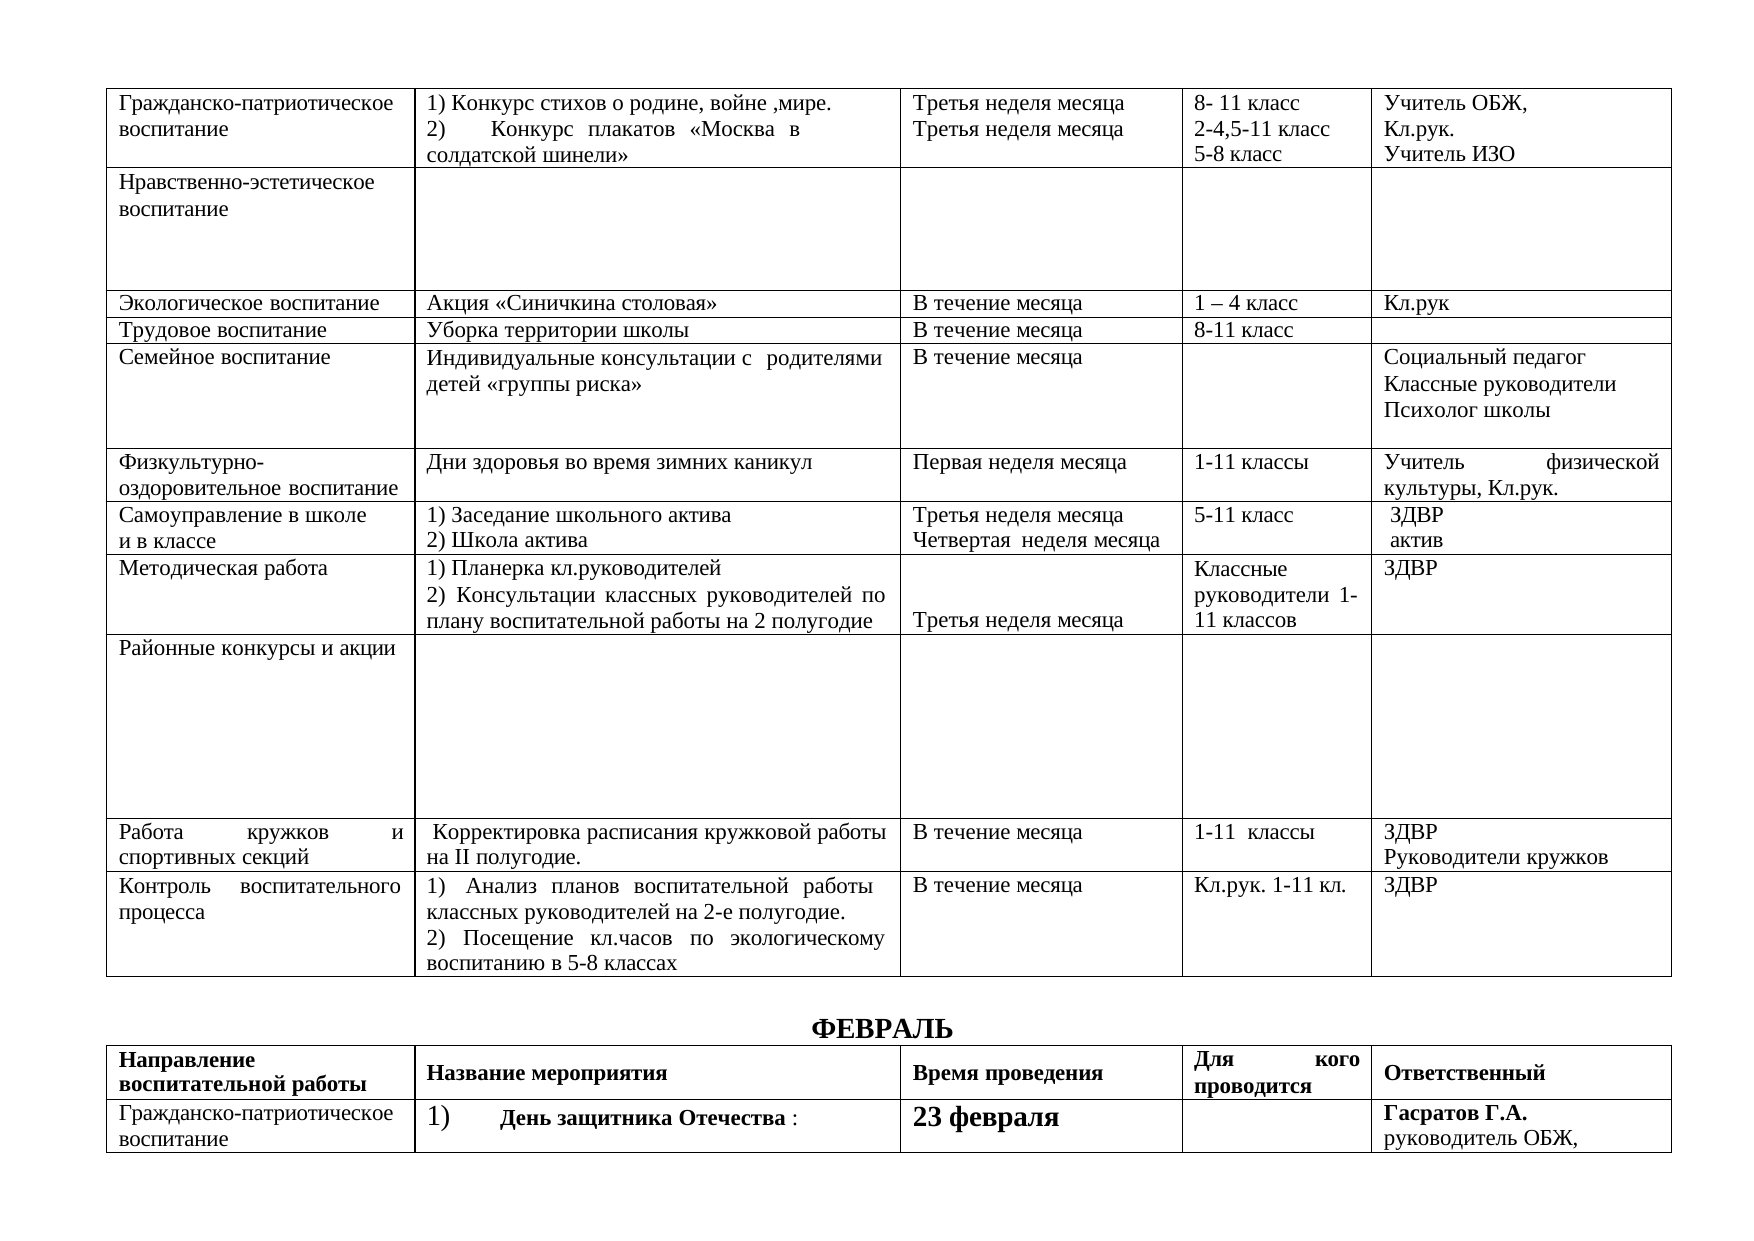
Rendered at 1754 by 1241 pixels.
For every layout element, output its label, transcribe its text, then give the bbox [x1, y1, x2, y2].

table_cell Уборка территории школы [416, 318, 900, 343]
table_cell Индивидуальные консультации с родителями детей «группы риска» [416, 344, 900, 448]
table_cell Контроль воспитательного процесса [107, 872, 414, 976]
table_cell 23 февраля [901, 1100, 1182, 1152]
table_header Для кого проводится [1183, 1046, 1371, 1098]
table_cell ЗДВР [1372, 555, 1671, 634]
table_cell Нравственно-эстетическое воспитание [107, 168, 414, 290]
table_cell Гасратов Г.А. руководитель ОБЖ, [1372, 1100, 1671, 1152]
table_cell ЗДВР Руководители кружков [1372, 819, 1671, 871]
table_cell Физкультурно- оздоровительное воспитание [107, 449, 414, 501]
table_cell Гражданско-патриотическое воспитание [107, 1100, 414, 1152]
table_cell Семейное воспитание [107, 344, 414, 448]
table_cell 8-11 класс [1183, 318, 1371, 343]
table_header Ответственный [1372, 1046, 1671, 1098]
table_cell Методическая работа [107, 555, 414, 634]
table_cell Корректировка расписания кружковой работы на II полугодие. [416, 819, 900, 871]
table_cell Третья неделя месяца Четвертая неделя месяца [901, 502, 1182, 554]
table_header Время проведения [901, 1046, 1182, 1098]
table_cell Самоуправление в школе и в классе [107, 502, 414, 554]
table_cell Третья неделя месяца [901, 555, 1182, 634]
table_cell [901, 635, 1182, 818]
text ФЕВРАЛЬ [115, 1011, 1650, 1044]
table_cell 1-11 классы [1183, 449, 1371, 501]
table_cell ЗДВР [1372, 872, 1671, 976]
table_header 8- 11 класс 2-4,5-11 класс 5-8 класс [1183, 89, 1371, 167]
table_cell [416, 635, 900, 818]
table_cell [1372, 635, 1671, 818]
table_cell 5-11 класс [1183, 502, 1371, 554]
table_cell 1 – 4 класс [1183, 291, 1371, 317]
table_header Третья неделя месяца Третья неделя месяца [901, 89, 1182, 167]
table_cell Трудовое воспитание [107, 318, 414, 343]
table_cell 1-11 классы [1183, 819, 1371, 871]
table_header Конкурс стихов о родине, войне ,мире. Конкурс плакатов «Москва в солдатской шинели» [416, 89, 900, 167]
table_cell Кл.рук. 1-11 кл. [1183, 872, 1371, 976]
table_cell [1183, 635, 1371, 818]
table_cell [1372, 318, 1671, 343]
table_cell Районные конкурсы и акции [107, 635, 414, 818]
table_header Название мероприятия [416, 1046, 900, 1098]
table_cell Кл.рук [1372, 291, 1671, 317]
table_cell Анализ планов воспитательной работы классных руководителей на 2-е полугодие. Посещение кл.часов по экологическому воспитанию в 5-8 классах [416, 872, 900, 976]
table_cell Экологическое воспитание [107, 291, 414, 317]
table_header Учитель ОБЖ, Кл.рук. Учитель ИЗО [1372, 89, 1671, 167]
table_cell [1183, 344, 1371, 448]
table_cell В течение месяца [901, 318, 1182, 343]
table_cell Учитель физической культуры, Кл.рук. [1372, 449, 1671, 501]
table_cell [1372, 168, 1671, 290]
table_cell В течение месяца [901, 344, 1182, 448]
table_cell Работа кружков и спортивных секций [107, 819, 414, 871]
table_cell Социальный педагог Классные руководители Психолог школы [1372, 344, 1671, 448]
table_cell [1183, 1100, 1371, 1152]
table_cell Акция «Синичкина столовая» [416, 291, 900, 317]
table_cell Планерка кл.руководителей Консультации классных руководителей по плану воспитательной работы на 2 полугодие [416, 555, 900, 634]
table_cell В течение месяца [901, 291, 1182, 317]
table_cell Первая неделя месяца [901, 449, 1182, 501]
table_header Направление воспитательной работы [107, 1046, 414, 1098]
table_cell [1183, 168, 1371, 290]
table_cell Дни здоровья во время зимних каникул [416, 449, 900, 501]
table_cell В течение месяца [901, 872, 1182, 976]
table_cell Классные руководители 1- 11 классов [1183, 555, 1371, 634]
table_cell 1) День защитника Отечества : [416, 1100, 900, 1152]
table_cell ЗДВР актив [1372, 502, 1671, 554]
table_cell [416, 168, 900, 290]
table_cell [901, 168, 1182, 290]
table_cell В течение месяца [901, 819, 1182, 871]
table_cell Заседание школьного актива Школа актива [416, 502, 900, 554]
table_header Гражданско-патриотическое воспитание [107, 89, 414, 167]
